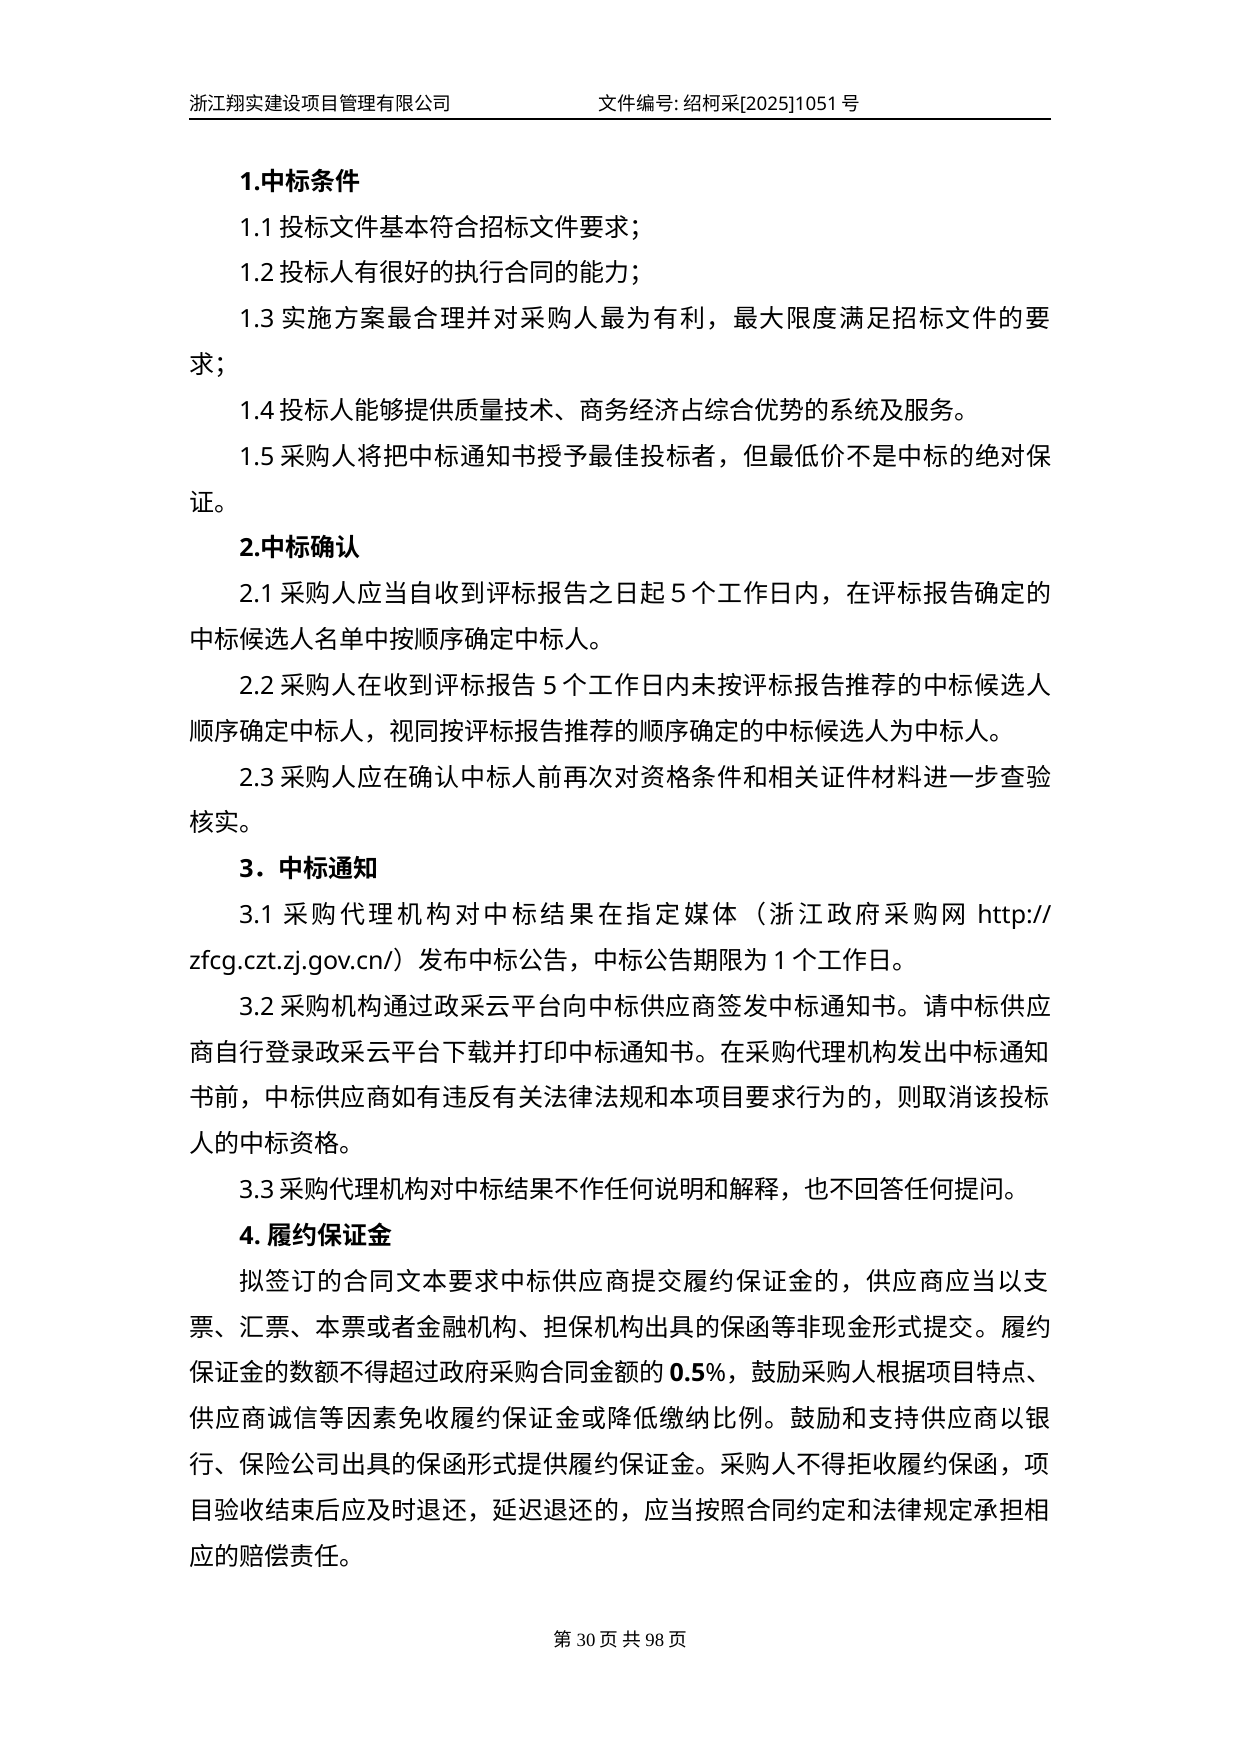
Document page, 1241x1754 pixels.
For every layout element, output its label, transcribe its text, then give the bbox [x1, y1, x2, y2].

text 1.3实施方案最合理并对采购人最为有利，最大限度满足招标文件的要求； [189, 291, 1051, 383]
text 1.1投标文件基本符合招标文件要求； [189, 199, 1051, 245]
text 3.3采购代理机构对中标结果不作任何说明和解释，也不回答任何提问。 [189, 1162, 1051, 1208]
text 2.2采购人在收到评标报告5个工作日内未按评标报告推荐的中标候选人顺序确定中标人，视同按评标报告推荐的顺序确定的中标候选人为中标人。 [189, 658, 1051, 749]
text 3.1采购代理机构对中标结果在指定媒体（浙江政府采购网http://zfcg.czt.zj.gov.cn/）发布中标公告，中标公告期限为1个工作日。 [189, 887, 1051, 978]
text 1.2投标人有很好的执行合同的能力； [189, 245, 1051, 291]
text 3.2采购机构通过政采云平台向中标供应商签发中标通知书。请中标供应商自行登录政采云平台下载并打印中标通知书。在采购代理机构发出中标通知书前，中标供应商如有违反有关法律法规和本项目要求行为的，则取消该投标人的中标资格。 [189, 978, 1051, 1162]
text 2.中标确认 [189, 520, 1051, 566]
text 1.4投标人能够提供质量技术、商务经济占综合优势的系统及服务。 [189, 383, 1051, 428]
text 2.3采购人应在确认中标人前再次对资格条件和相关证件材料进一步查验核实。 [189, 749, 1051, 841]
text 拟签订的合同文本要求中标供应商提交履约保证金的，供应商应当以支票、汇票、本票或者金融机构、担保机构出具的保函等非现金形式提交。履约保证金的数额不得超过政府采购合同金额的0.5%，鼓励采购人根据项目特点、供应商诚信等因素免收履约保证金或降低缴纳比例。鼓励和支持供应商以银行、保险公司出具的保函形式提供履约保证金。采购人不得拒收履约保函，项目验收结束后应及时退还，延迟退还的，应当按照合同约定和法律规定承担相应的赔偿责任。 [189, 1253, 1051, 1574]
text 4. 履约保证金 [189, 1208, 1051, 1253]
text 2.1采购人应当自收到评标报告之日起５个工作日内，在评标报告确定的中标候选人名单中按顺序确定中标人。 [189, 566, 1051, 658]
text 3．中标通知 [189, 841, 1051, 887]
text 1.5采购人将把中标通知书授予最佳投标者，但最低价不是中标的绝对保证。 [189, 428, 1051, 520]
list 1.中标条件 [189, 153, 1051, 199]
